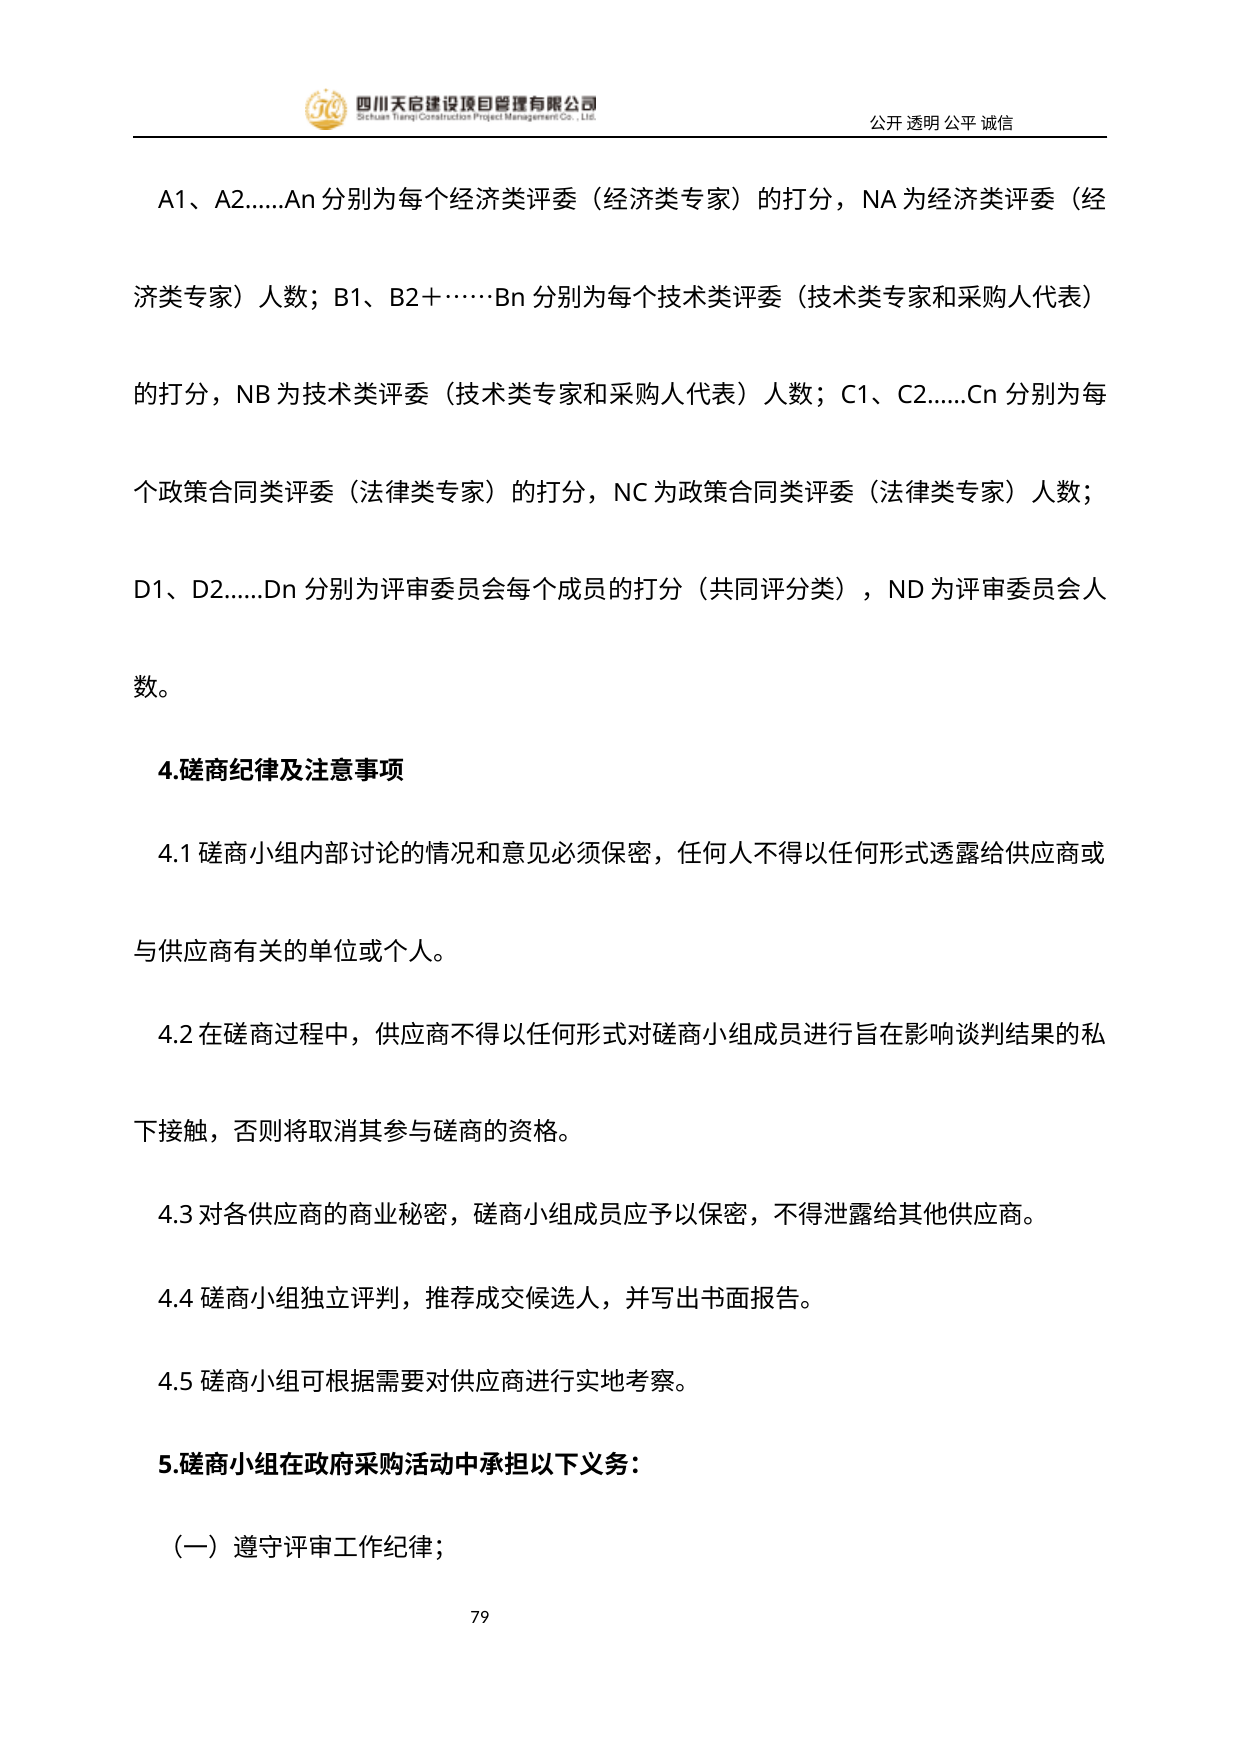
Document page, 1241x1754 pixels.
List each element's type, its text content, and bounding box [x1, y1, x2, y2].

text 5.磋商小组在政府采购活动中承担以下义务： [133, 1430, 1107, 1495]
text 4.4 磋商小组独立评判，推荐成交候选人，并写出书面报告。 [133, 1264, 1107, 1329]
text 4.磋商纪律及注意事项 [133, 736, 1107, 801]
text 4.5 磋商小组可根据需要对供应商进行实地考察。 [133, 1347, 1107, 1412]
text 4.2在磋商过程中，供应商不得以任何形式对磋商小组成员进行旨在影响谈判结果的私下接触，否则将取消其参与磋商的资格。 [133, 1000, 1107, 1162]
text A1、A2……An分别为每个经济类评委（经济类专家）的打分，NA为经济类评委（经济类专家）人数；B1、B2＋……Bn 分别为每个技术类评委（技术类专家和采购人代表）的打分，NB为技术类评委（技术类专家和采购人代表）人数；C1、C2……Cn 分别为每个政策合同类评委（法律类专家）的打分，NC为政策合同类评委（法律类专家）人数；D1、D2……Dn 分别为评审委员会每个成员的打分（共同评分类），ND为评审委员会人数。 [133, 166, 1107, 718]
text 4.3对各供应商的商业秘密，磋商小组成员应予以保密，不得泄露给其他供应商。 [133, 1181, 1107, 1246]
text （一）遵守评审工作纪律； [133, 1513, 1107, 1578]
picture [305, 88, 596, 130]
text 4.1磋商小组内部讨论的情况和意见必须保密，任何人不得以任何形式透露给供应商或与供应商有关的单位或个人。 [133, 819, 1107, 982]
